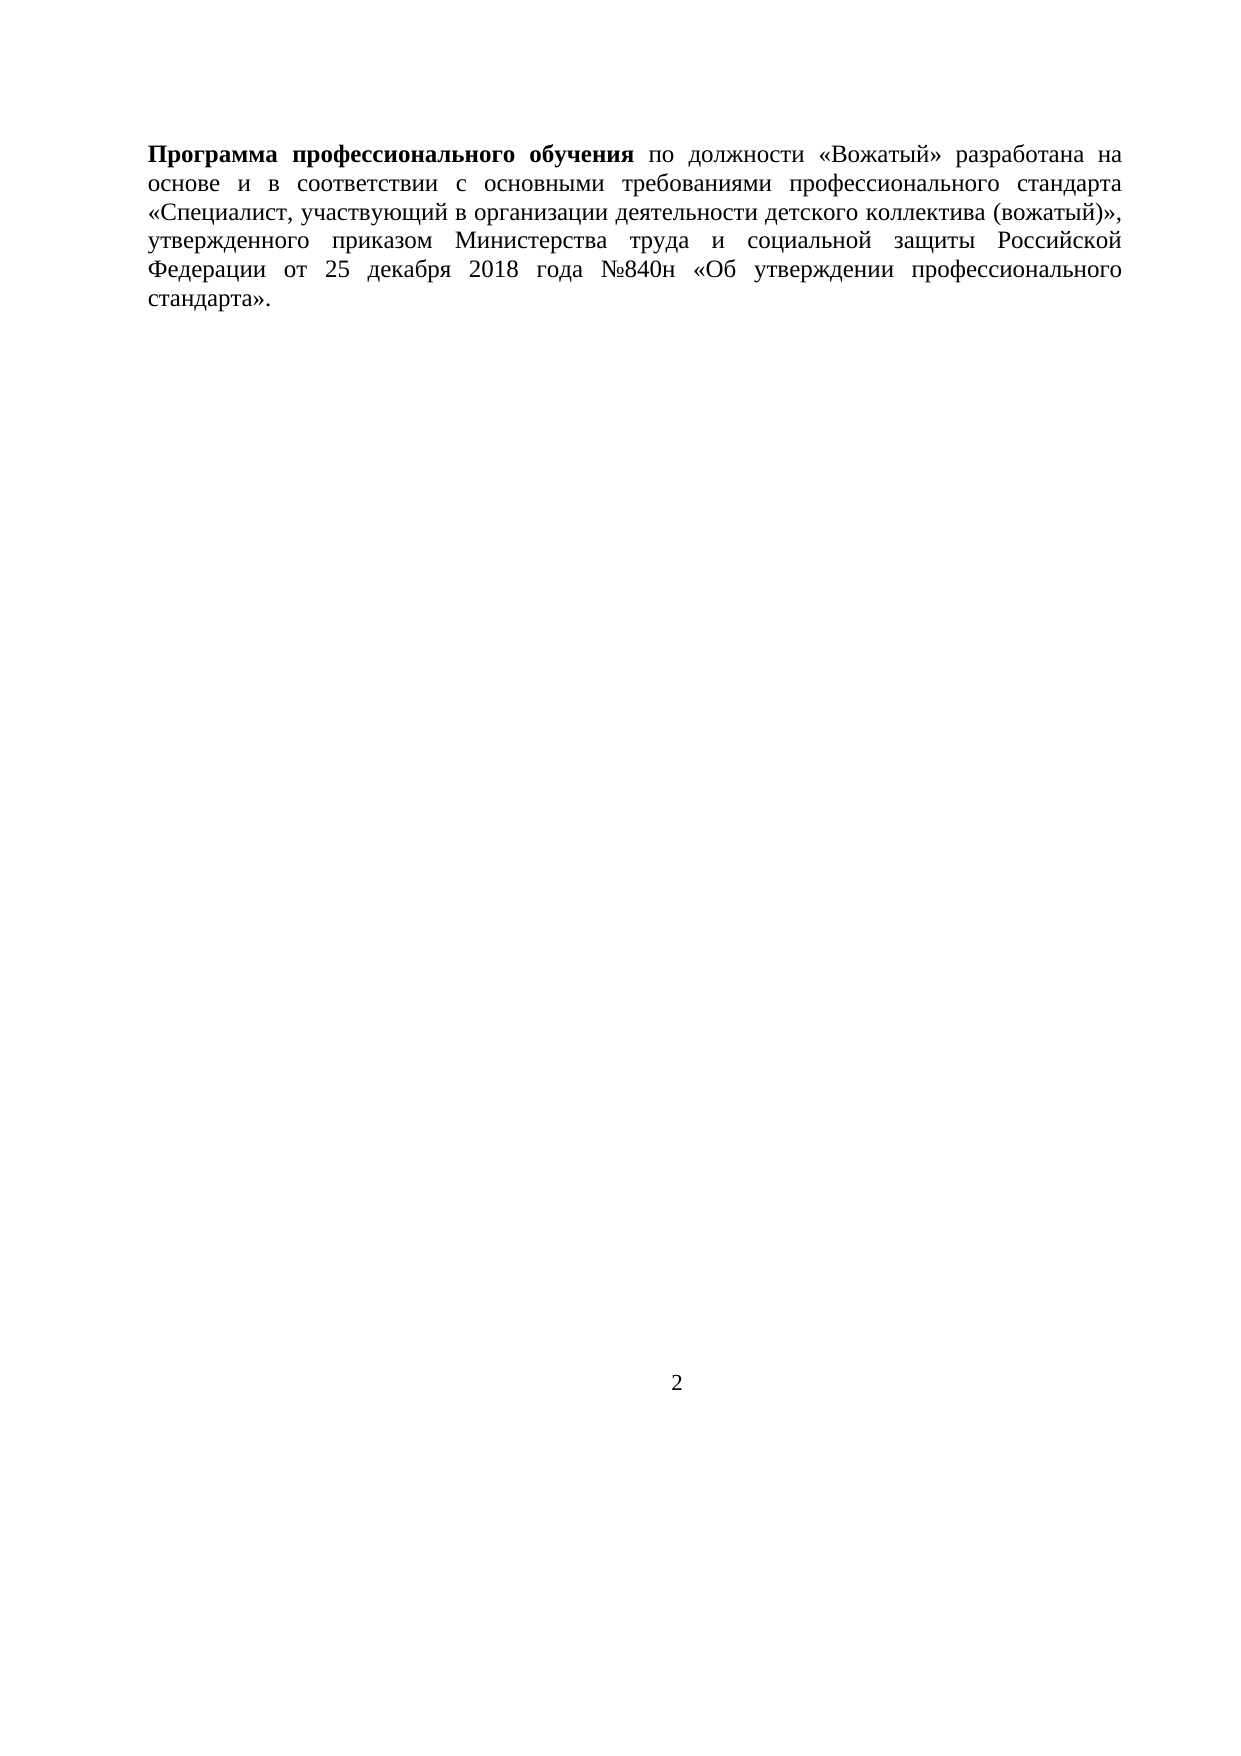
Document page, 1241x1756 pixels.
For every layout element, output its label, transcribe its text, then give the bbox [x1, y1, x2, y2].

text Программа профессионального обучения по должности «Вожатый» разработана на основе и в соответствии с основными требованиями профессионального стандарта «Специалист, участвующий в организации деятельности детского коллектива (вожатый)», утвержденного приказом Министерства труда и социальной защиты Российской Федерации от 25 декабря 2018 года №840н «Об утверждении профессионального стандарта». [148, 139, 1122, 312]
text 2 [232, 1369, 1122, 1396]
